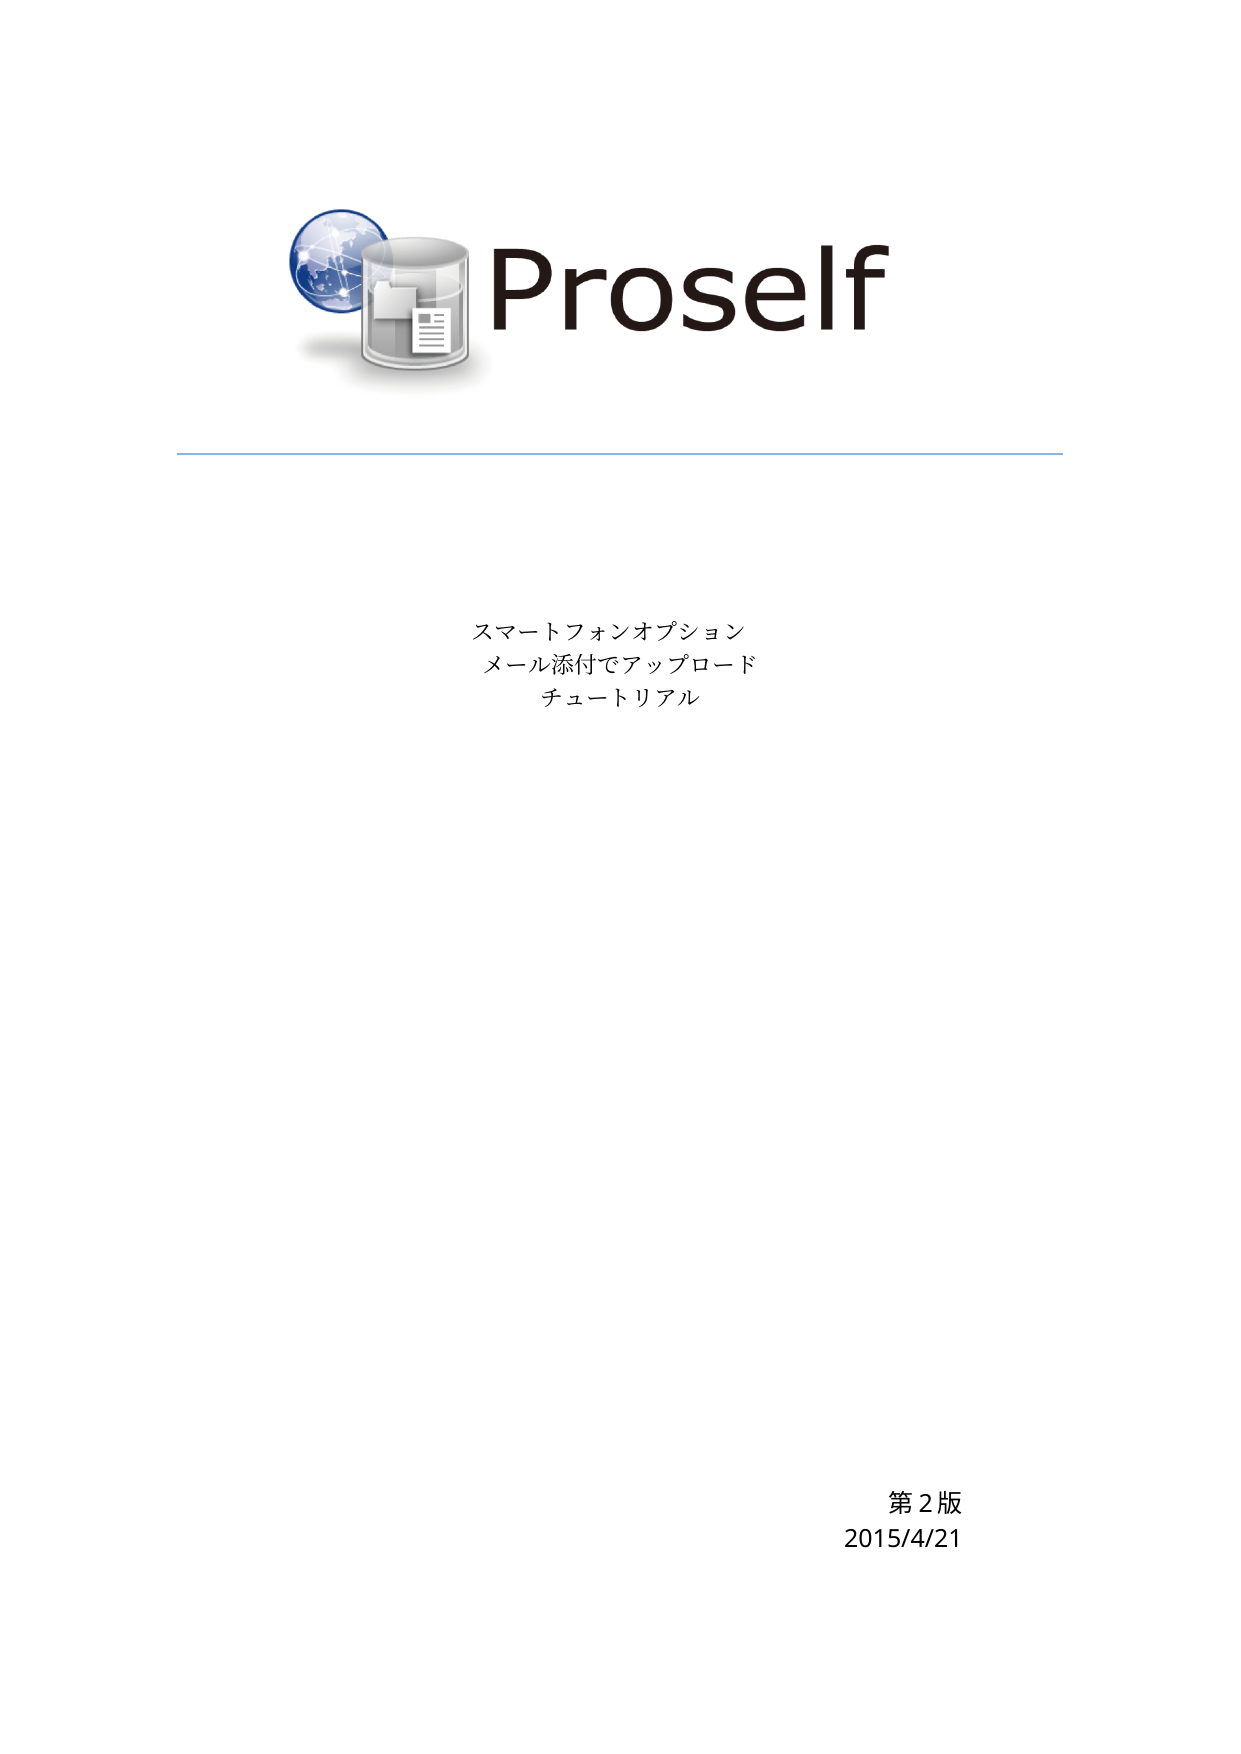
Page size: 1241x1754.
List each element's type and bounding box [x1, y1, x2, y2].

picture [288, 205, 953, 427]
